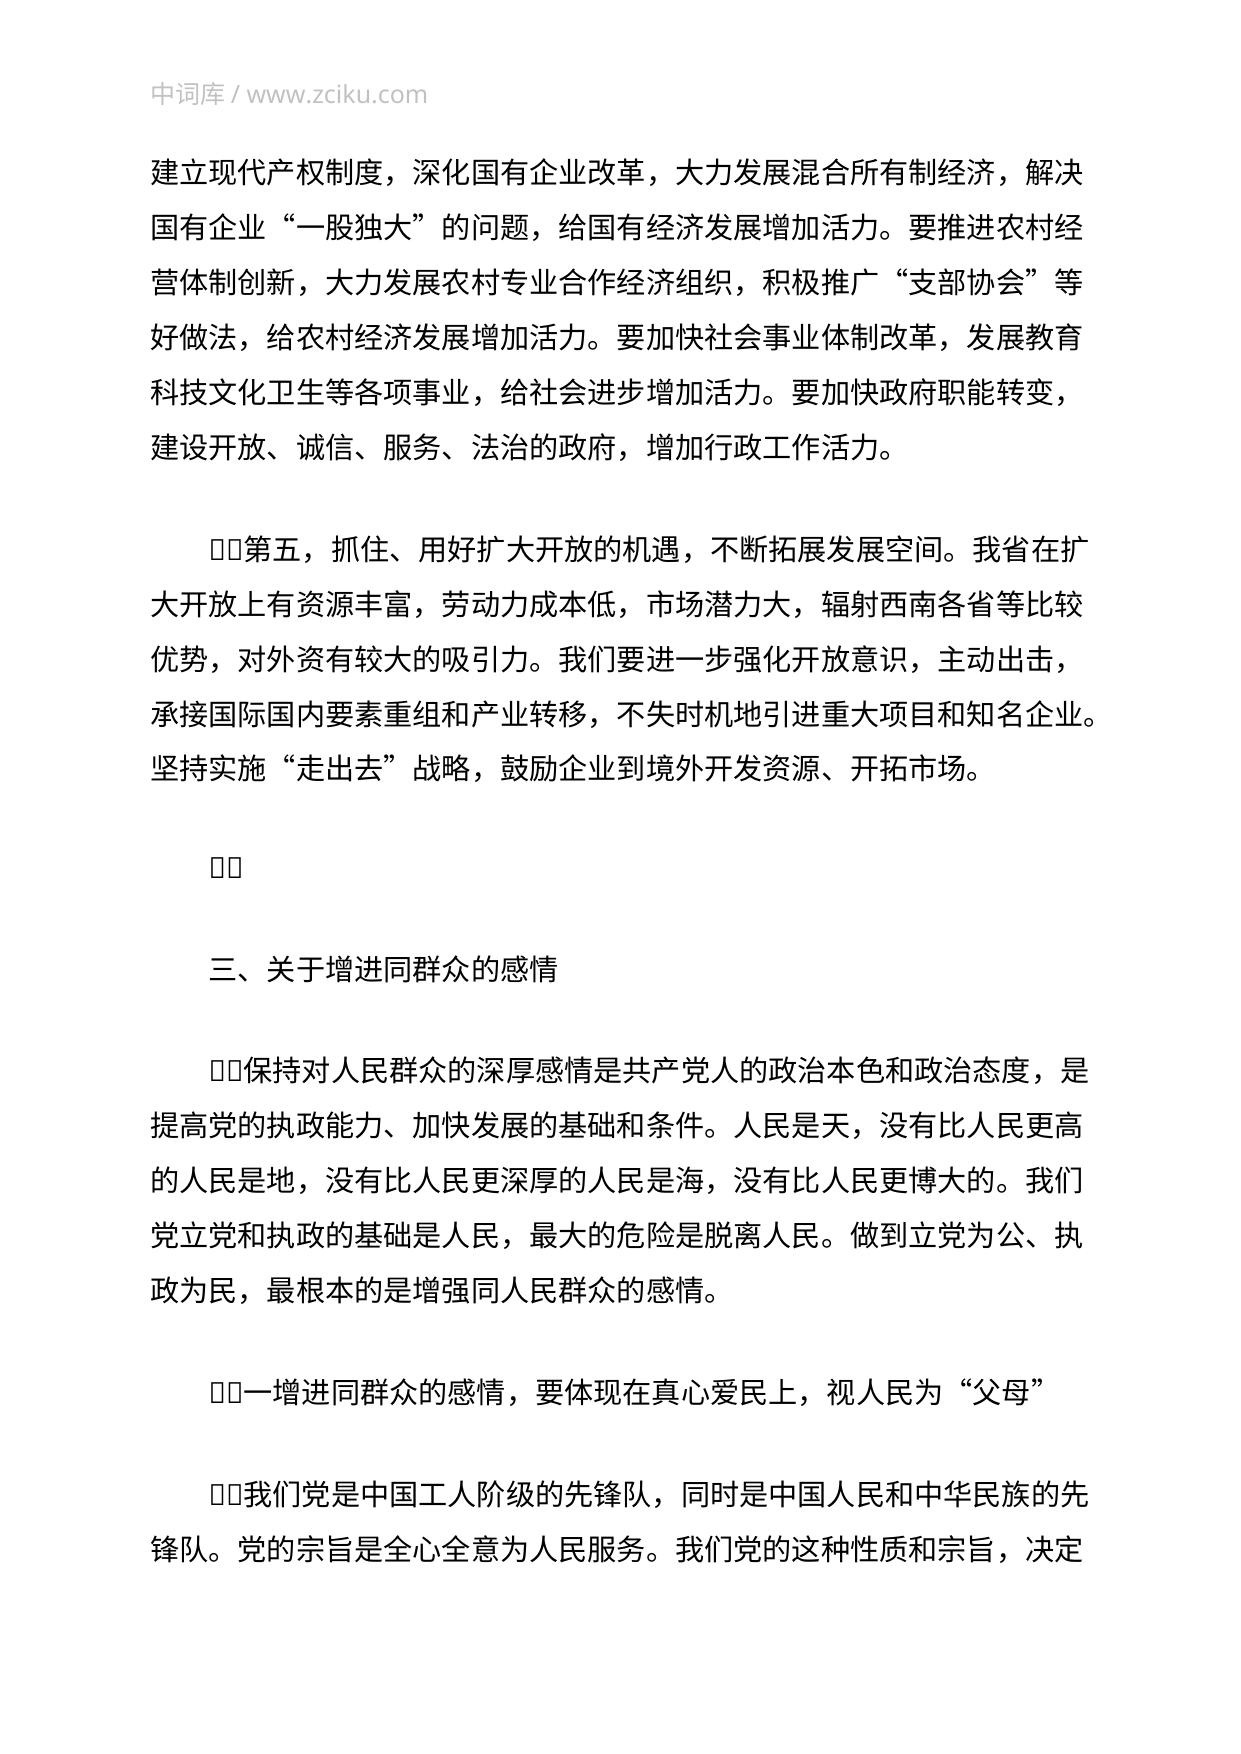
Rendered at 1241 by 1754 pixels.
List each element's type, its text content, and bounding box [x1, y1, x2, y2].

text  [150, 848, 1090, 887]
text 一增进同群众的感情，要体现在真心爱民上，视人民为“父母” [150, 1369, 1090, 1412]
text 第五，抓住、用好扩大开放的机遇，不断拓展发展空间。我省在扩大开放上有资源丰富，劳动力成本低，市场潜力大，辐射西南各省等比较优势，对外资有较大的吸引力。我们要进一步强化开放意识，主动出击，承接国际国内要素重组和产业转移，不失时机地引进重大项目和知名企业。坚持实施“走出去”战略，鼓励企业到境外开发资源、开拓市场。 [150, 526, 1090, 788]
text 保持对人民群众的深厚感情是共产党人的政治本色和政治态度，是提高党的执政能力、加快发展的基础和条件。人民是天，没有比人民更高的人民是地，没有比人民更深厚的人民是海，没有比人民更博大的。我们党立党和执政的基础是人民，最大的危险是脱离人民。做到立党为公、执政为民，最根本的是增强同人民群众的感情。 [150, 1048, 1090, 1310]
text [150, 150, 1090, 467]
text 三、关于增进同群众的感情 [150, 946, 1090, 988]
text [150, 1471, 1090, 1569]
